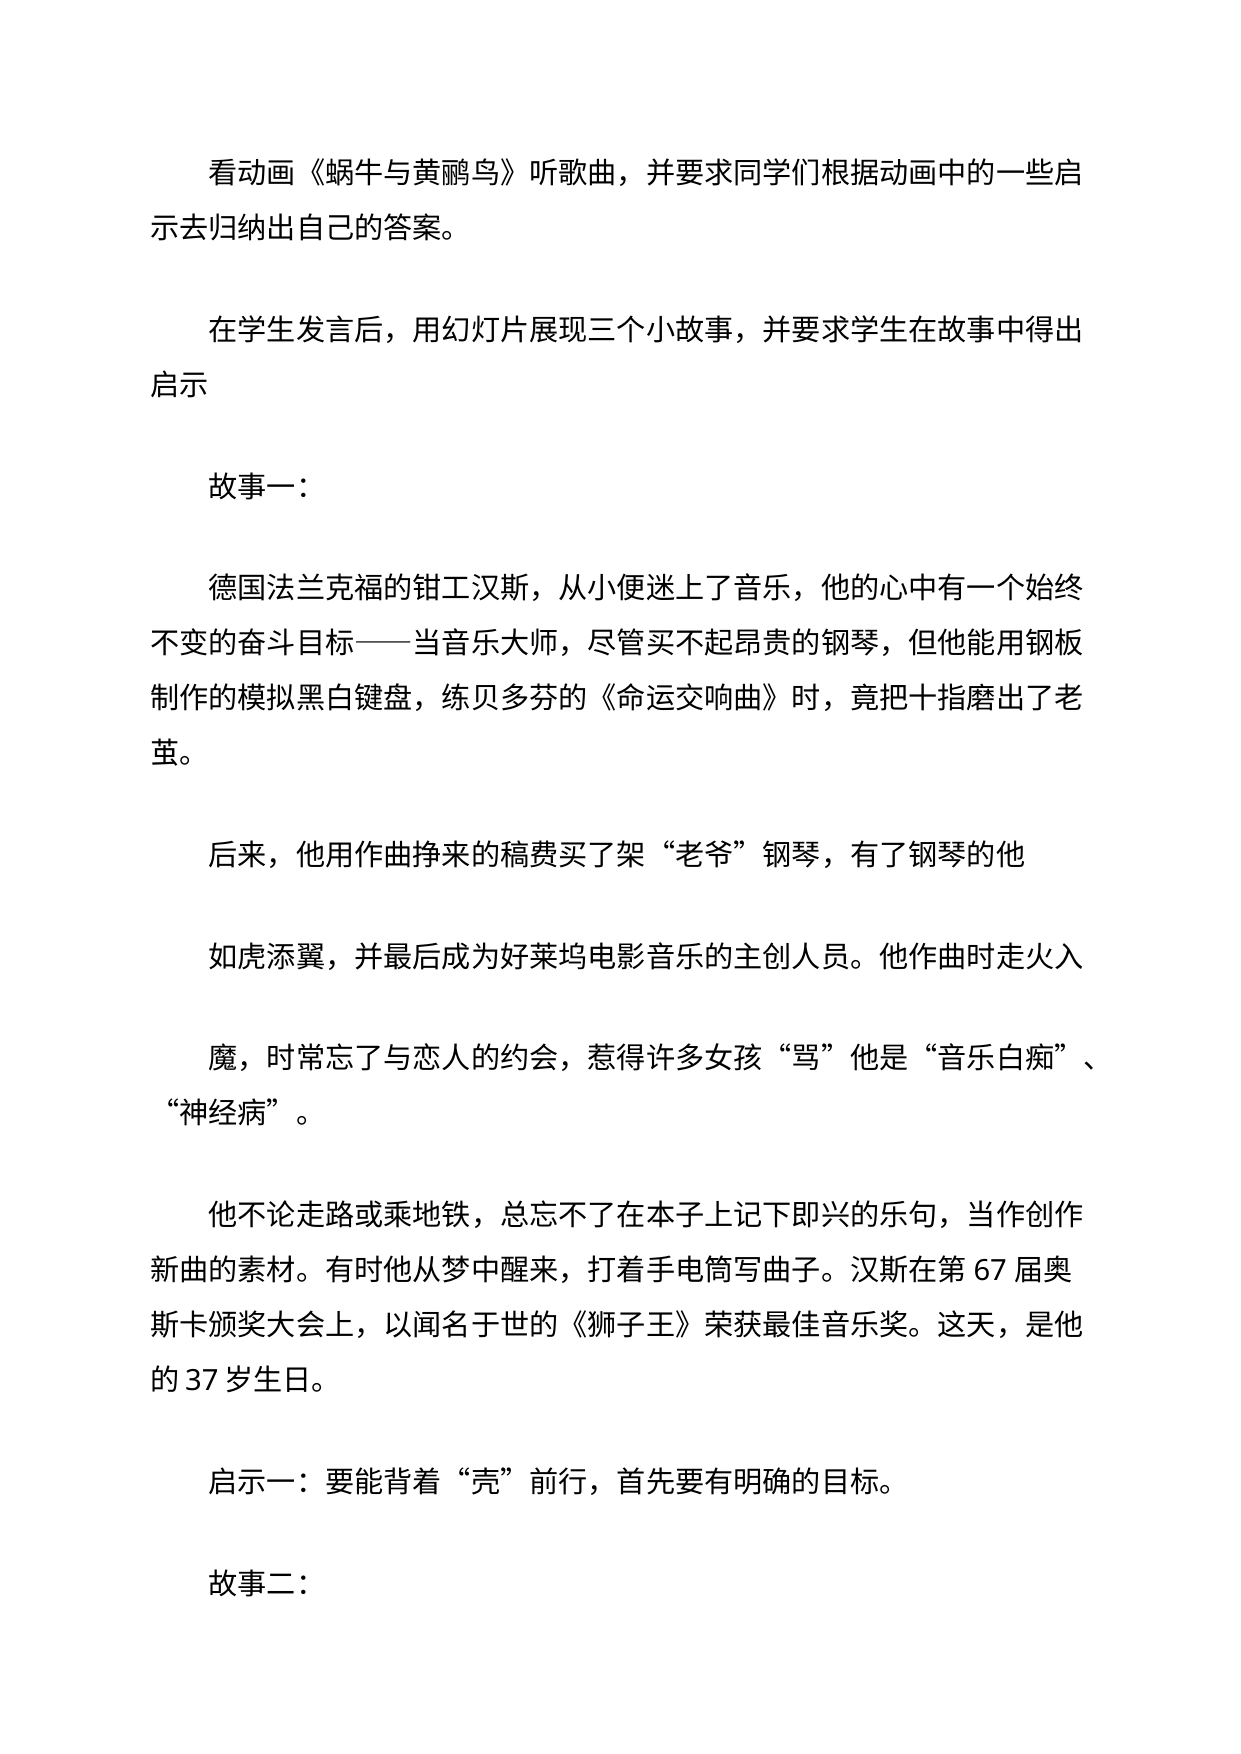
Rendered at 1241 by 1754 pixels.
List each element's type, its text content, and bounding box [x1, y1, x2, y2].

text 如虎添翼，并最后成为好莱坞电影音乐的主创人员。他作曲时走火入 [150, 933, 1090, 976]
text 德国法兰克福的钳工汉斯，从小便迷上了音乐，他的心中有一个始终不变的奋斗目标——当音乐大师，尽管买不起昂贵的钢琴，但他能用钢板制作的模拟黑白键盘，练贝多芬的《命运交响曲》时，竟把十指磨出了老茧。 [150, 565, 1090, 772]
text 故事一： [150, 463, 1090, 506]
text 启示一：要能背着“壳”前行，首先要有明确的目标。 [150, 1458, 1090, 1501]
text 后来，他用作曲挣来的稿费买了架“老爷”钢琴，有了钢琴的他 [150, 832, 1090, 874]
text 他不论走路或乘地铁，总忘不了在本子上记下即兴的乐句，当作创作新曲的素材。有时他从梦中醒来，打着手电筒写曲子。汉斯在第 67 届奥斯卡颁奖大会上，以闻名于世的《狮子王》荣获最佳音乐奖。这天，是他的37岁生日。 [150, 1192, 1090, 1399]
text 魔，时常忘了与恋人的约会，惹得许多女孩“骂”他是“音乐白痴”、“神经病”。 [150, 1035, 1090, 1132]
text 看动画《蜗牛与黄鹂鸟》听歌曲，并要求同学们根据动画中的一些启示去归纳出自己的答案。 [150, 150, 1090, 247]
text 故事二： [150, 1560, 1090, 1603]
text 在学生发言后，用幻灯片展现三个小故事，并要求学生在故事中得出启示 [150, 307, 1090, 404]
